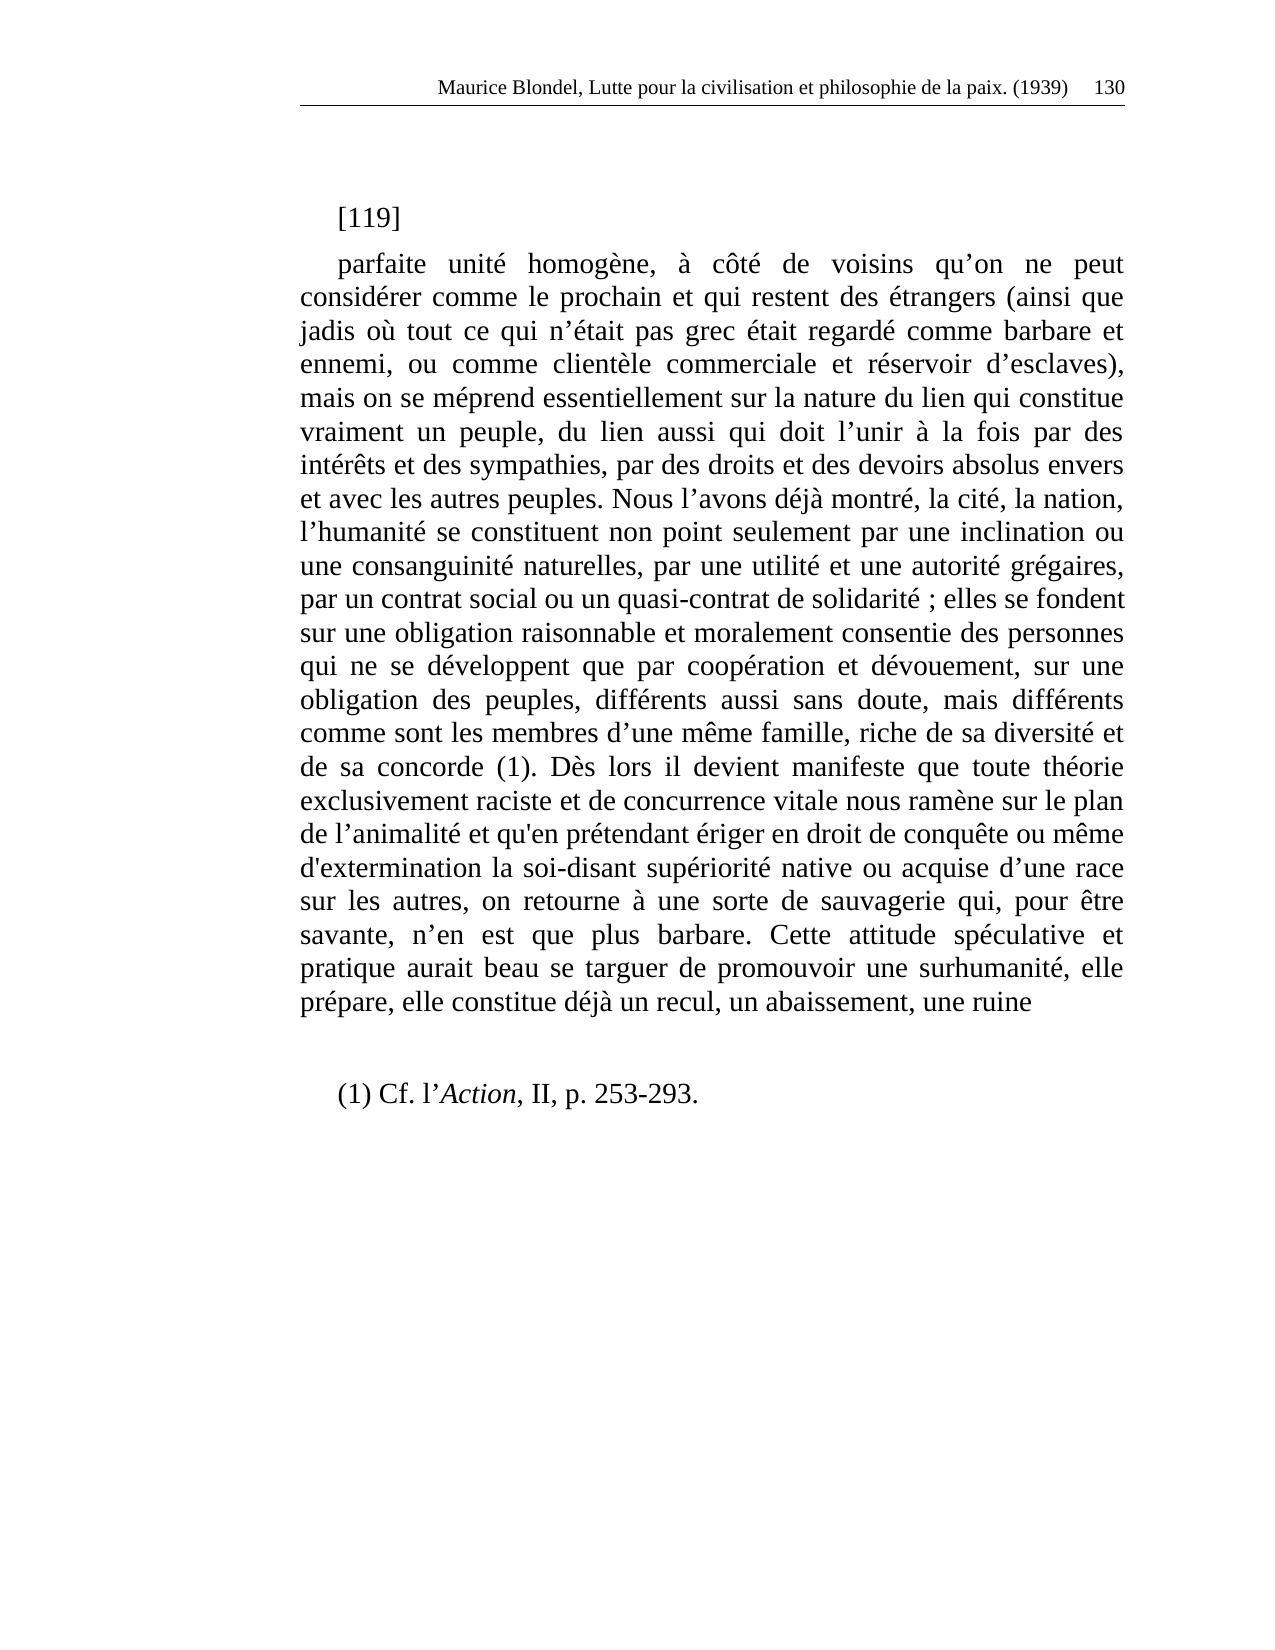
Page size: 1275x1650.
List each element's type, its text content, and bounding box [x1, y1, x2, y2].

text [119] [300, 200, 1125, 233]
text (1) Cf. l’Action, II, p. 253-293. [300, 1076, 1125, 1109]
text parfaite unité homogène, à côté de voisins qu’on ne peut considérer comme le prochain et qui restent des étrangers (ainsi que jadis où tout ce qui n’était pas grec était regardé comme barbare et ennemi, ou comme clientèle commerciale et réservoir d’esclaves), mais on se méprend essentiellement sur la nature du lien qui constitue vraiment un peuple, du lien aussi qui doit l’unir à la fois par des intérêts et des sympathies, par des droits et des devoirs absolus envers et avec les autres peuples. Nous l’avons déjà montré, la cité, la nation, l’humanité se constituent non point seulement par une inclination ou une consanguinité naturelles, par une utilité et une autorité grégaires, par un contrat social ou un quasi-contrat de solidarité ; elles se fondent sur une obligation raisonnable et moralement consentie des personnes qui ne se développent que par coopération et dévouement, sur une obligation des peuples, différents aussi sans doute, mais différents comme sont les membres d’une même famille, riche de sa diversité et de sa concorde (1). Dès lors il devient manifeste que toute théorie exclusivement raciste et de concurrence vitale nous ramène sur le plan de l’animalité et qu'en prétendant ériger en droit de conquête ou même d'extermination la soi-disant supériorité native ou acquise d’une race sur les autres, on retourne à une sorte de sauvagerie qui, pour être savante, n’en est que plus barbare. Cette attitude spéculative et pratique aurait beau se targuer de promouvoir une surhumanité, elle prépare, elle constitue déjà un recul, un abaissement, une ruine [300, 246, 1125, 1017]
